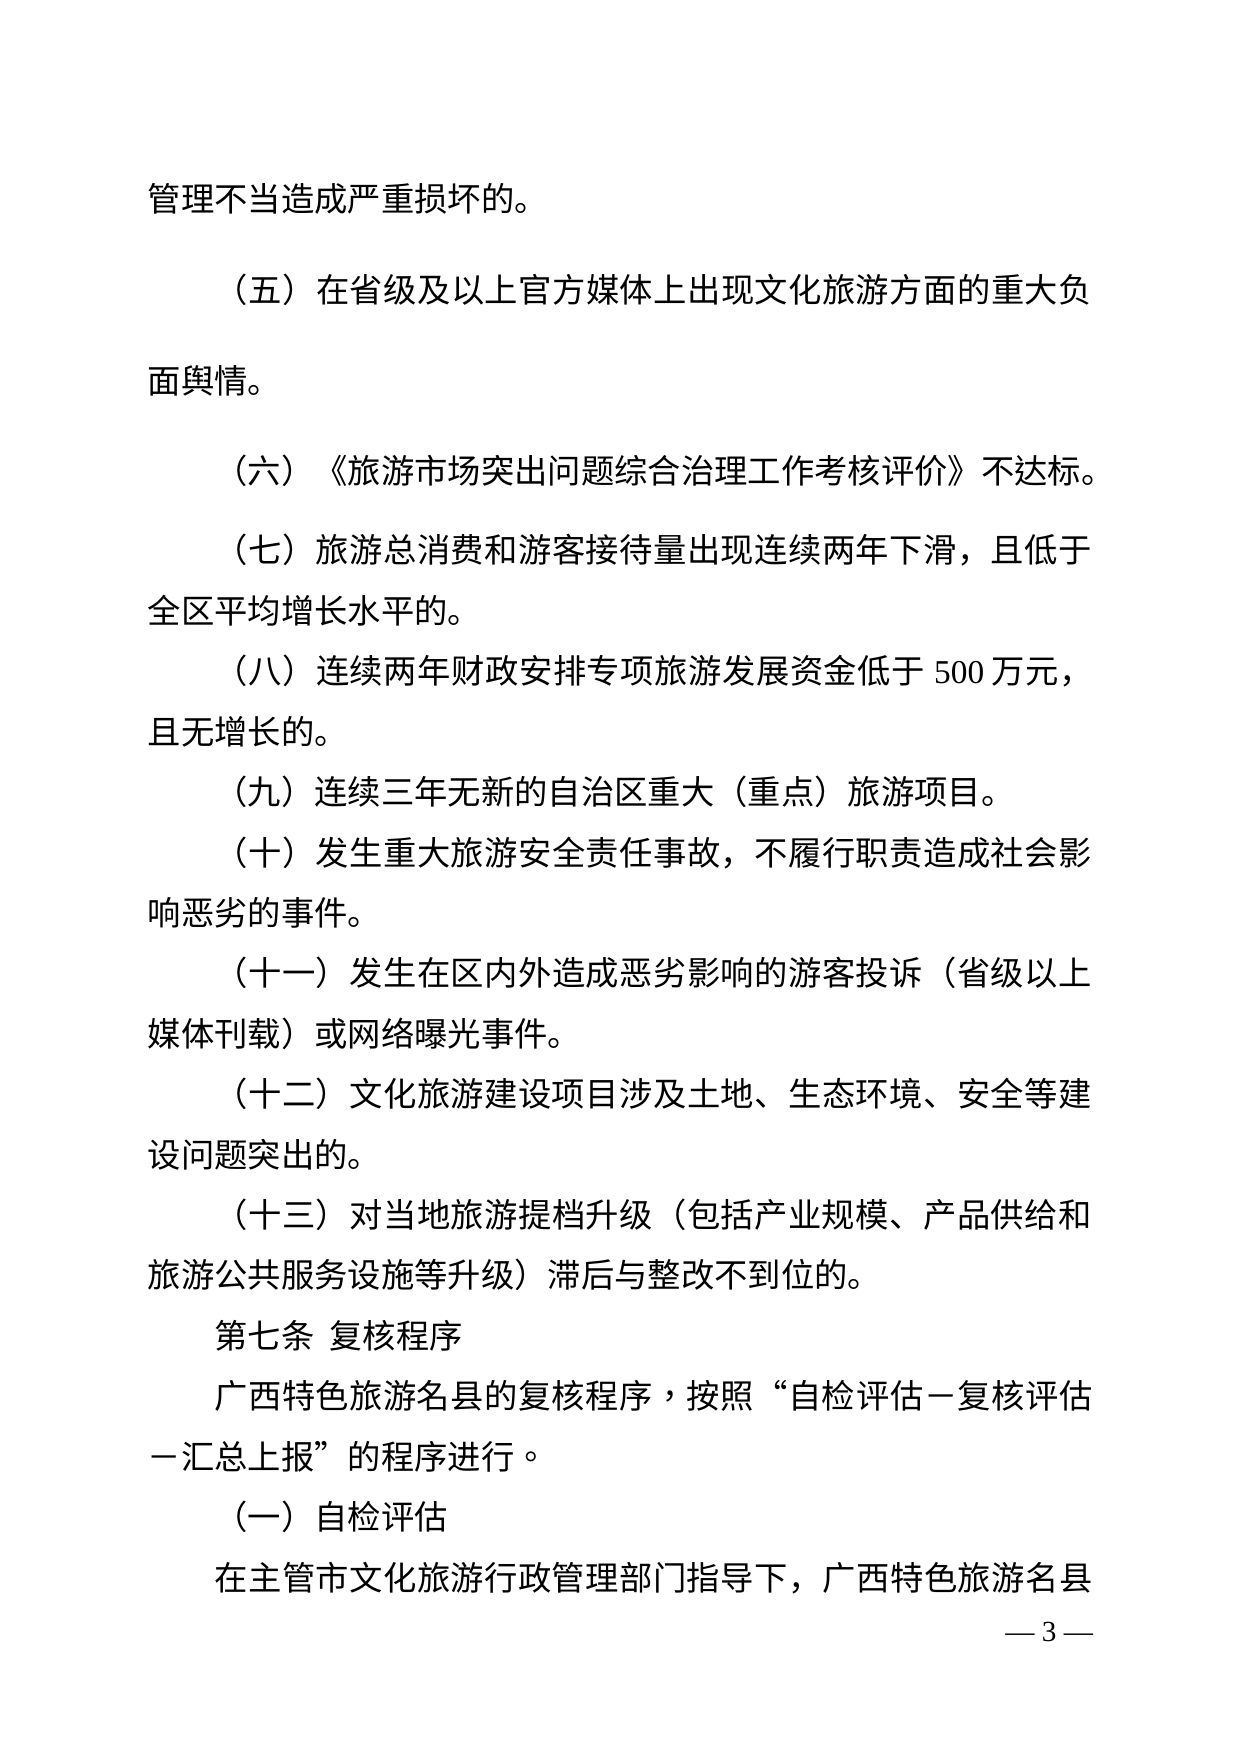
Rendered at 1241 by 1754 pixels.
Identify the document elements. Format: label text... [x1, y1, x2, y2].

text （六）《旅游市场突出问题综合治理工作考核评价》不达标。 [148, 424, 1092, 514]
text 第七条 复核程序 [148, 1300, 1092, 1360]
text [148, 152, 1092, 243]
text （七）旅游总消费和游客接待量出现连续两年下滑，且低于全区平均增长水平的。 [148, 514, 1092, 635]
text （九）连续三年无新的自治区重大（重点）旅游项目。 [148, 756, 1092, 817]
text （十二）文化旅游建设项目涉及土地、生态环境、安全等建设问题突出的。 [148, 1058, 1092, 1179]
text 广西特色旅游名县的复核程序，按照“自检评估－复核评估－汇总上报”的程序进行。 [148, 1360, 1092, 1481]
text （八）连续两年财政安排专项旅游发展资金低于500万元，且无增长的。 [148, 635, 1092, 756]
text （十）发生重大旅游安全责任事故，不履行职责造成社会影响恶劣的事件。 [148, 817, 1092, 937]
text （一）自检评估 [148, 1481, 1092, 1542]
text （十一）发生在区内外造成恶劣影响的游客投诉（省级以上媒体刊载）或网络曝光事件。 [148, 937, 1092, 1058]
text （五）在省级及以上官方媒体上出现文化旅游方面的重大负面舆情。 [148, 243, 1092, 424]
text （十三）对当地旅游提档升级（包括产业规模、产品供给和旅游公共服务设施等升级）滞后与整改不到位的。 [148, 1179, 1092, 1300]
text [148, 1542, 1092, 1602]
